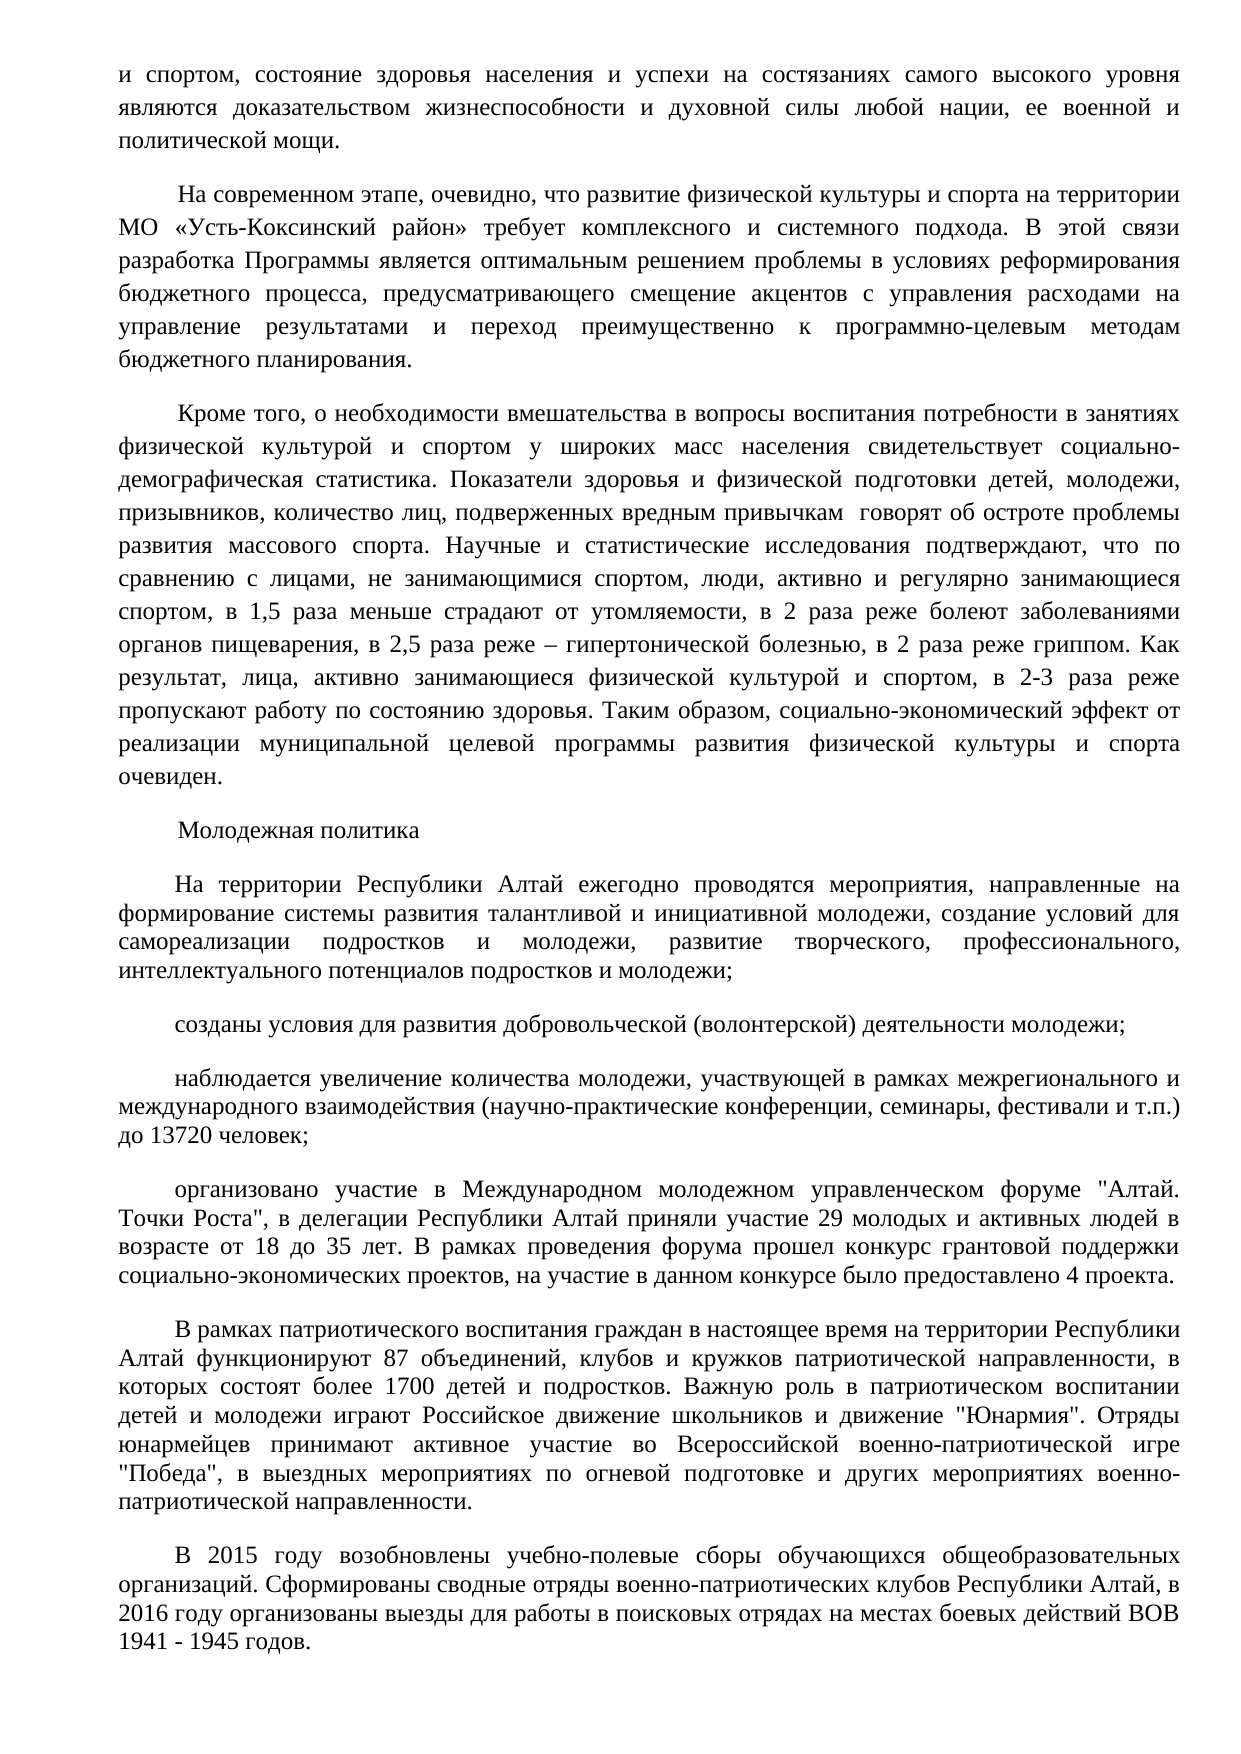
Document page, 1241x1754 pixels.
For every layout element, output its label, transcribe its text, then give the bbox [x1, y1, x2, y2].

text наблюдается увеличение количества молодежи, участвующей в рамках межрегионального и международного взаимодействия (научно-практические конференции, семинары, фестивали и т.п.) до 13720 человек; [118, 1063, 1181, 1149]
text Молодежная политика [118, 815, 1181, 844]
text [118, 59, 1181, 154]
text На современном этапе, очевидно, что развитие физической культуры и спорта на территории МО «Усть-Коксинский район» требует комплексного и системного подхода. В этой связи разработка Программы является оптимальным решением проблемы в условиях реформирования бюджетного процесса, предусматривающего смещение акцентов с управления расходами на управление результатами и переход преимущественно к программно-целевым методам бюджетного планирования. [118, 179, 1181, 373]
text организовано участие в Международном молодежном управленческом форуме "Алтай. Точки Роста", в делегации Республики Алтай приняли участие 29 молодых и активных людей в возрасте от 18 до 35 лет. В рамках проведения форума прошел конкурс грантовой поддержки социально-экономических проектов, на участие в данном конкурсе было предоставлено 4 проекта. [118, 1174, 1181, 1289]
text На территории Республики Алтай ежегодно проводятся мероприятия, направленные на формирование системы развития талантливой и инициативной молодежи, создание условий для самореализации подростков и молодежи, развитие творческого, профессионального, интеллектуального потенциалов подростков и молодежи; [118, 869, 1181, 984]
text Кроме того, о необходимости вмешательства в вопросы воспитания потребности в занятиях физической культурой и спортом у широких масс населения свидетельствует социально-демографическая статистика. Показатели здоровья и физической подготовки детей, молодежи, призывников, количество лиц, подверженных вредным привычкам говорят об остроте проблемы развития массового спорта. Научные и статистические исследования подтверждают, что по сравнению с лицами, не занимающимися спортом, люди, активно и регулярно занимающиеся спортом, в 1,5 раза меньше страдают от утомляемости, в 2 раза реже болеют заболеваниями органов пищеварения, в 2,5 раза реже – гипертонической болезнью, в 2 раза реже гриппом. Как результат, лица, активно занимающиеся физической культурой и спортом, в 2-3 раза реже пропускают работу по состоянию здоровья. Таким образом, социально-экономический эффект от реализации муниципальной целевой программы развития физической культуры и спорта очевиден. [118, 398, 1181, 790]
text В 2015 году возобновлены учебно-полевые сборы обучающихся общеобразовательных организаций. Сформированы сводные отряды военно-патриотических клубов Республики Алтай, в 2016 году организованы выезды для работы в поисковых отрядах на местах боевых действий ВОВ 1941 - 1945 годов. [118, 1540, 1181, 1655]
text В рамках патриотического воспитания граждан в настоящее время на территории Республики Алтай функционируют 87 объединений, клубов и кружков патриотической направленности, в которых состоят более 1700 детей и подростков. Важную роль в патриотическом воспитании детей и молодежи играют Российское движение школьников и движение "Юнармия". Отряды юнармейцев принимают активное участие во Всероссийской военно-патриотической игре "Победа", в выездных мероприятиях по огневой подготовке и других мероприятиях военно-патриотической направленности. [118, 1314, 1181, 1515]
text созданы условия для развития добровольческой (волонтерской) деятельности молодежи; [118, 1009, 1181, 1038]
